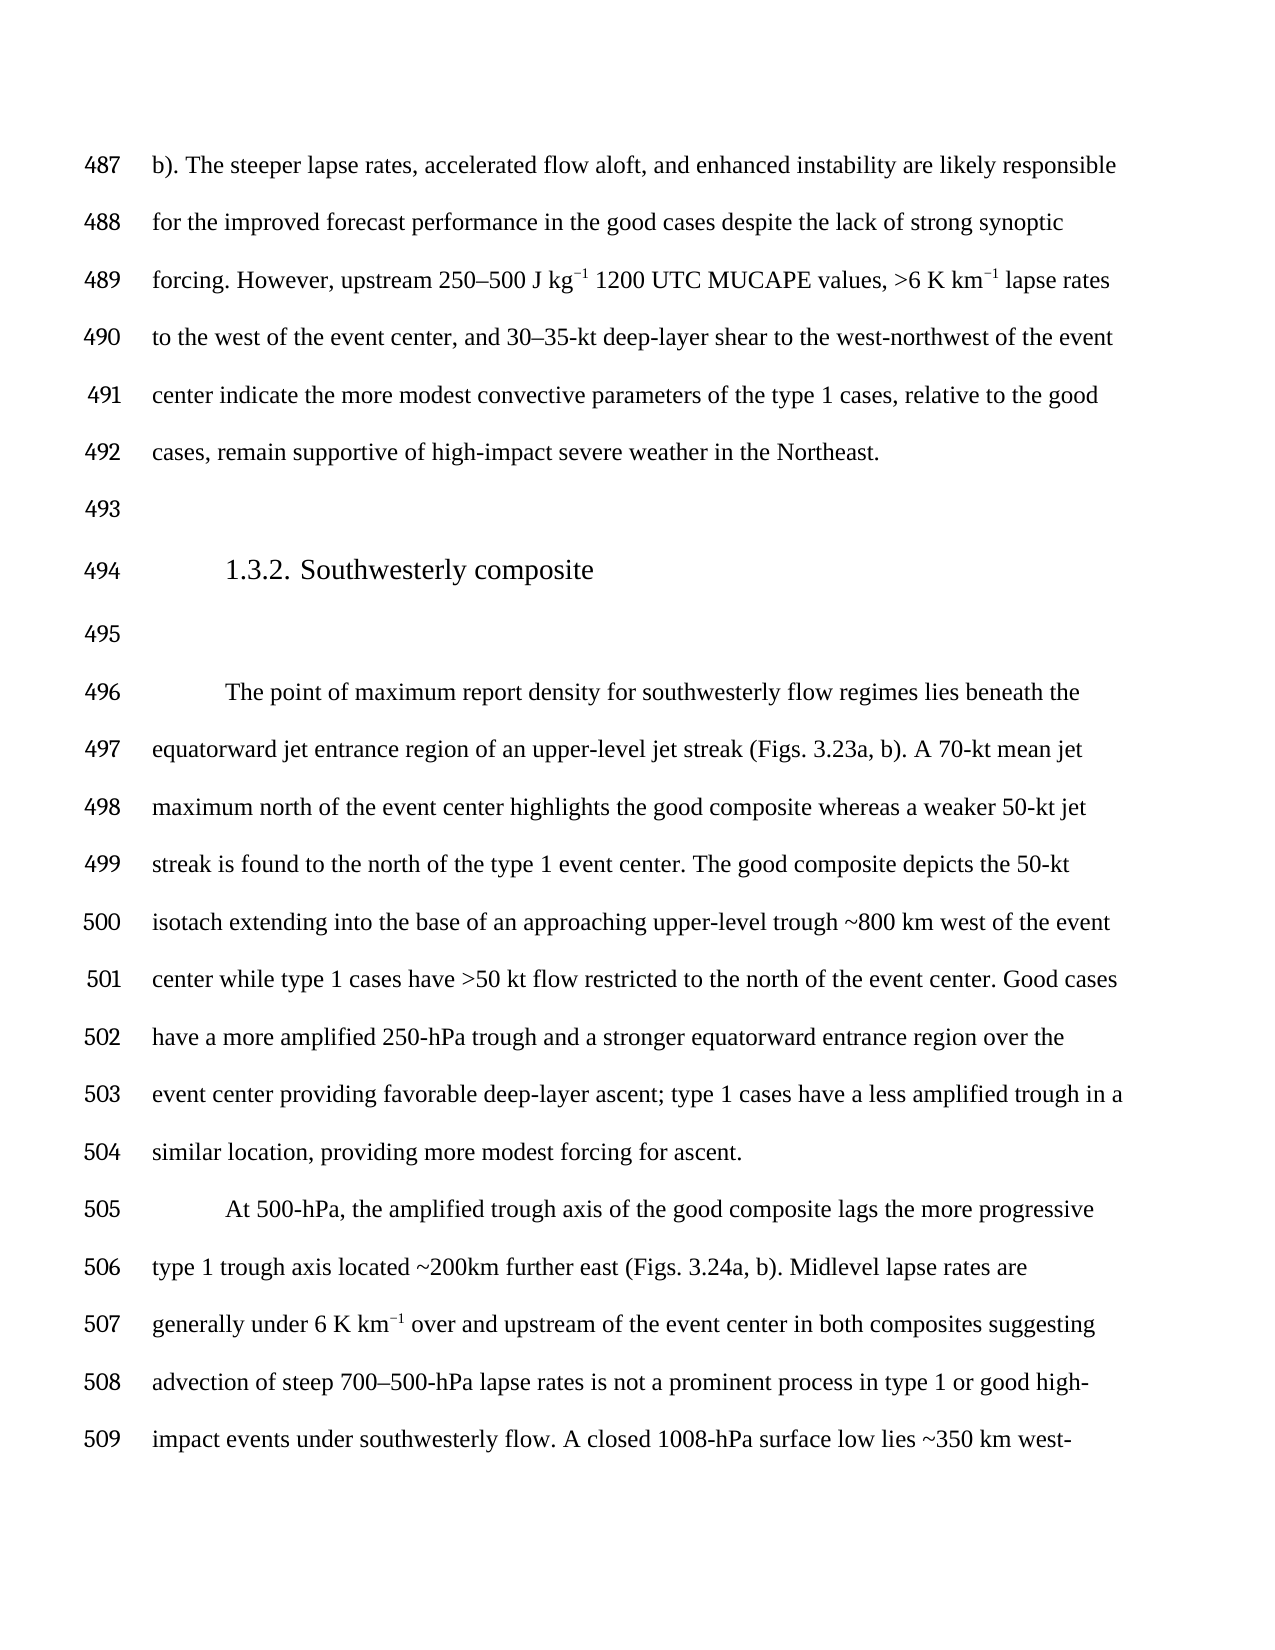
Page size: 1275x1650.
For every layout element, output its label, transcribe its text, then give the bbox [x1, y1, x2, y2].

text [152, 150, 1125, 466]
list Southwesterly composite [225, 552, 1125, 586]
text The point of maximum report density for southwesterly flow regimes lies beneath the equatorward jet entrance region of an upper-level jet streak (Figs. 3.23a, b). A 70-kt mean jet maximum north of the event center highlights the good composite whereas a weaker 50-kt jet streak is found to the north of the type 1 event center. The good composite depicts the 50-kt isotach extending into the base of an approaching upper-level trough ~800 km west of the event center while type 1 cases have >50 kt flow restricted to the north of the event center. Good cases have a more amplified 250-hPa trough and a stronger equatorward entrance region over the event center providing favorable deep-layer ascent; type 1 cases have a less amplified trough in a similar location, providing more modest forcing for ascent. [152, 677, 1125, 1166]
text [152, 1194, 1125, 1453]
